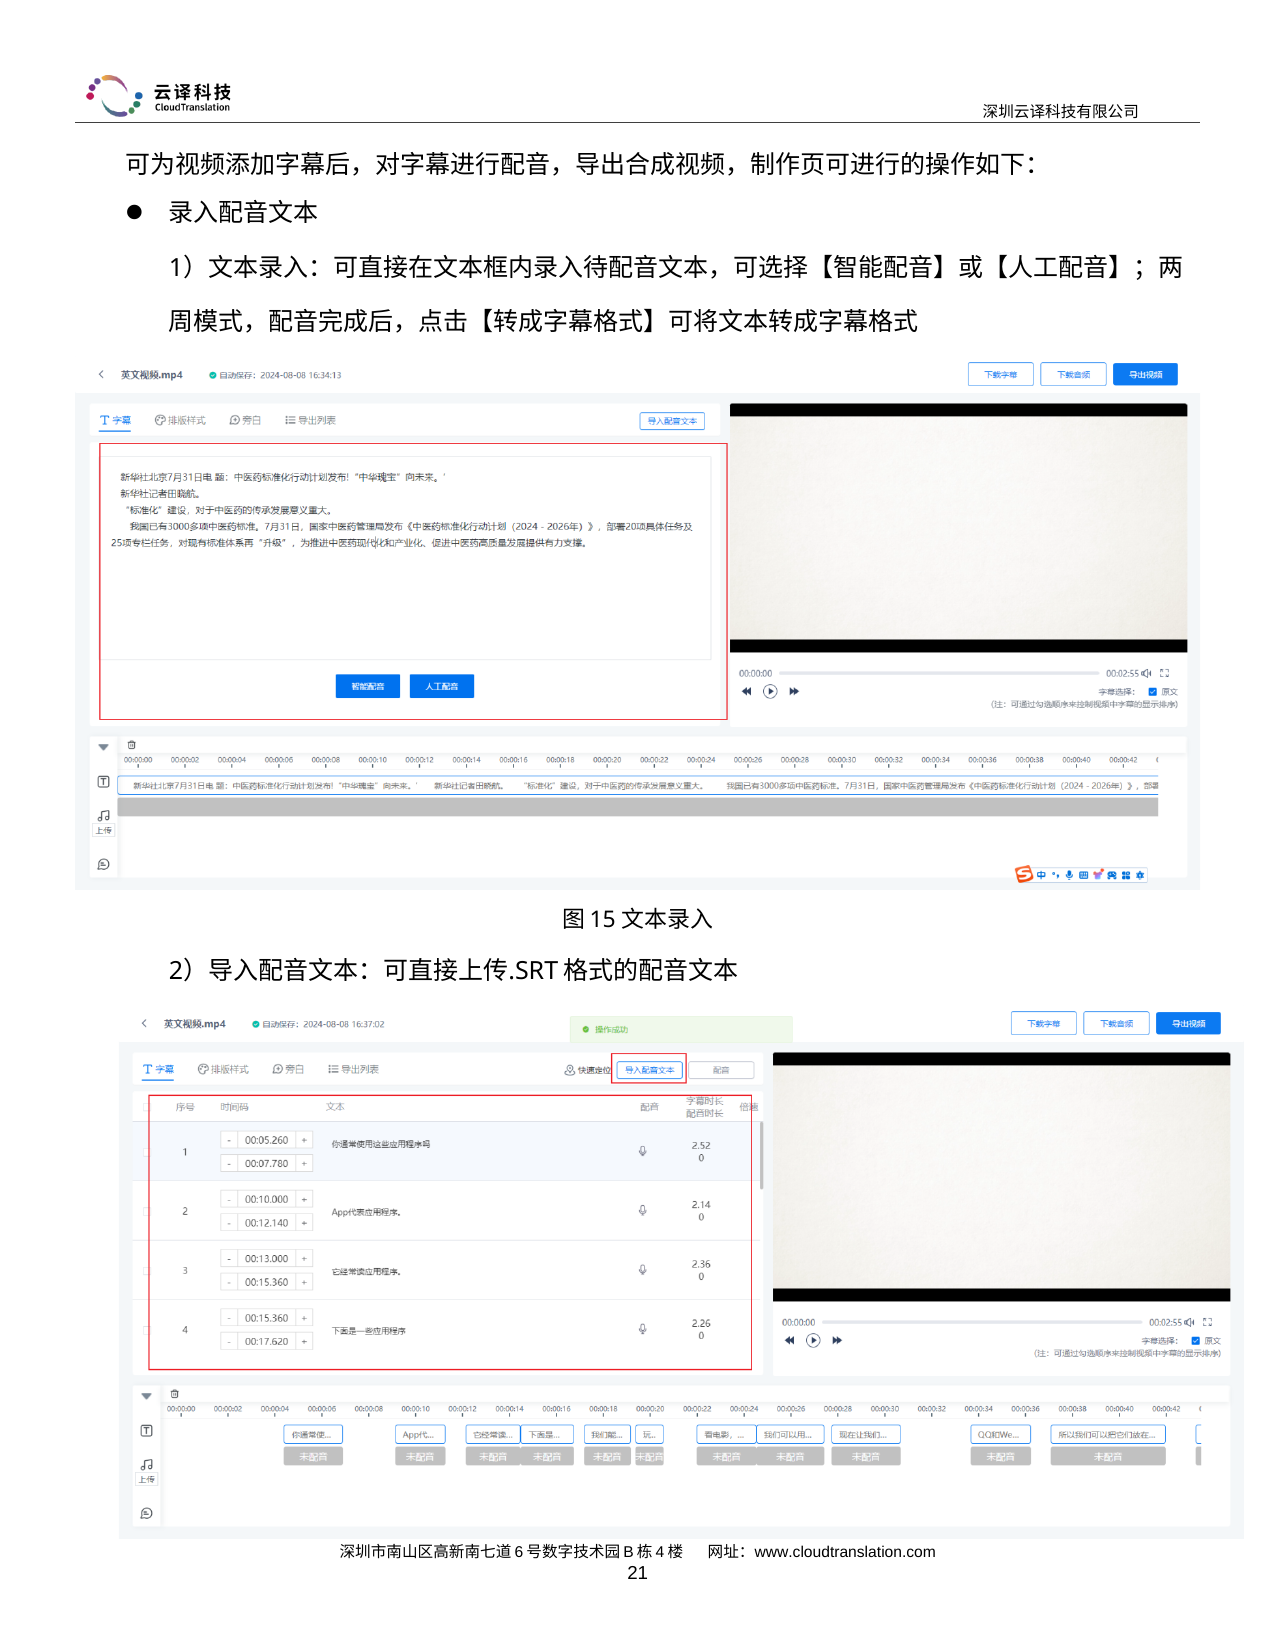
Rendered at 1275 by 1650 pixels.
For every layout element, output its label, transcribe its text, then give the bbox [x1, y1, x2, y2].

text 图15 文本录入 [75, 901, 1200, 934]
text 可为视频添加字幕后，对字幕进行配音，导出合成视频，制作页可进行的操作如下： [75, 144, 1200, 180]
picture [118, 1005, 1244, 1539]
list 录入配音文本 [125, 193, 1200, 229]
list 2）导入配音文本：可直接上传.SRT格式的配音文本 [169, 951, 1200, 987]
picture [86, 75, 231, 117]
list 文本录入：可直接在文本框内录入待配音文本，可选择【智能配音】或【人工配音】；两周模式，配音完成后，点击【转成字幕格式】可将文本转成字幕格式 [169, 247, 1200, 338]
picture [75, 356, 1200, 890]
